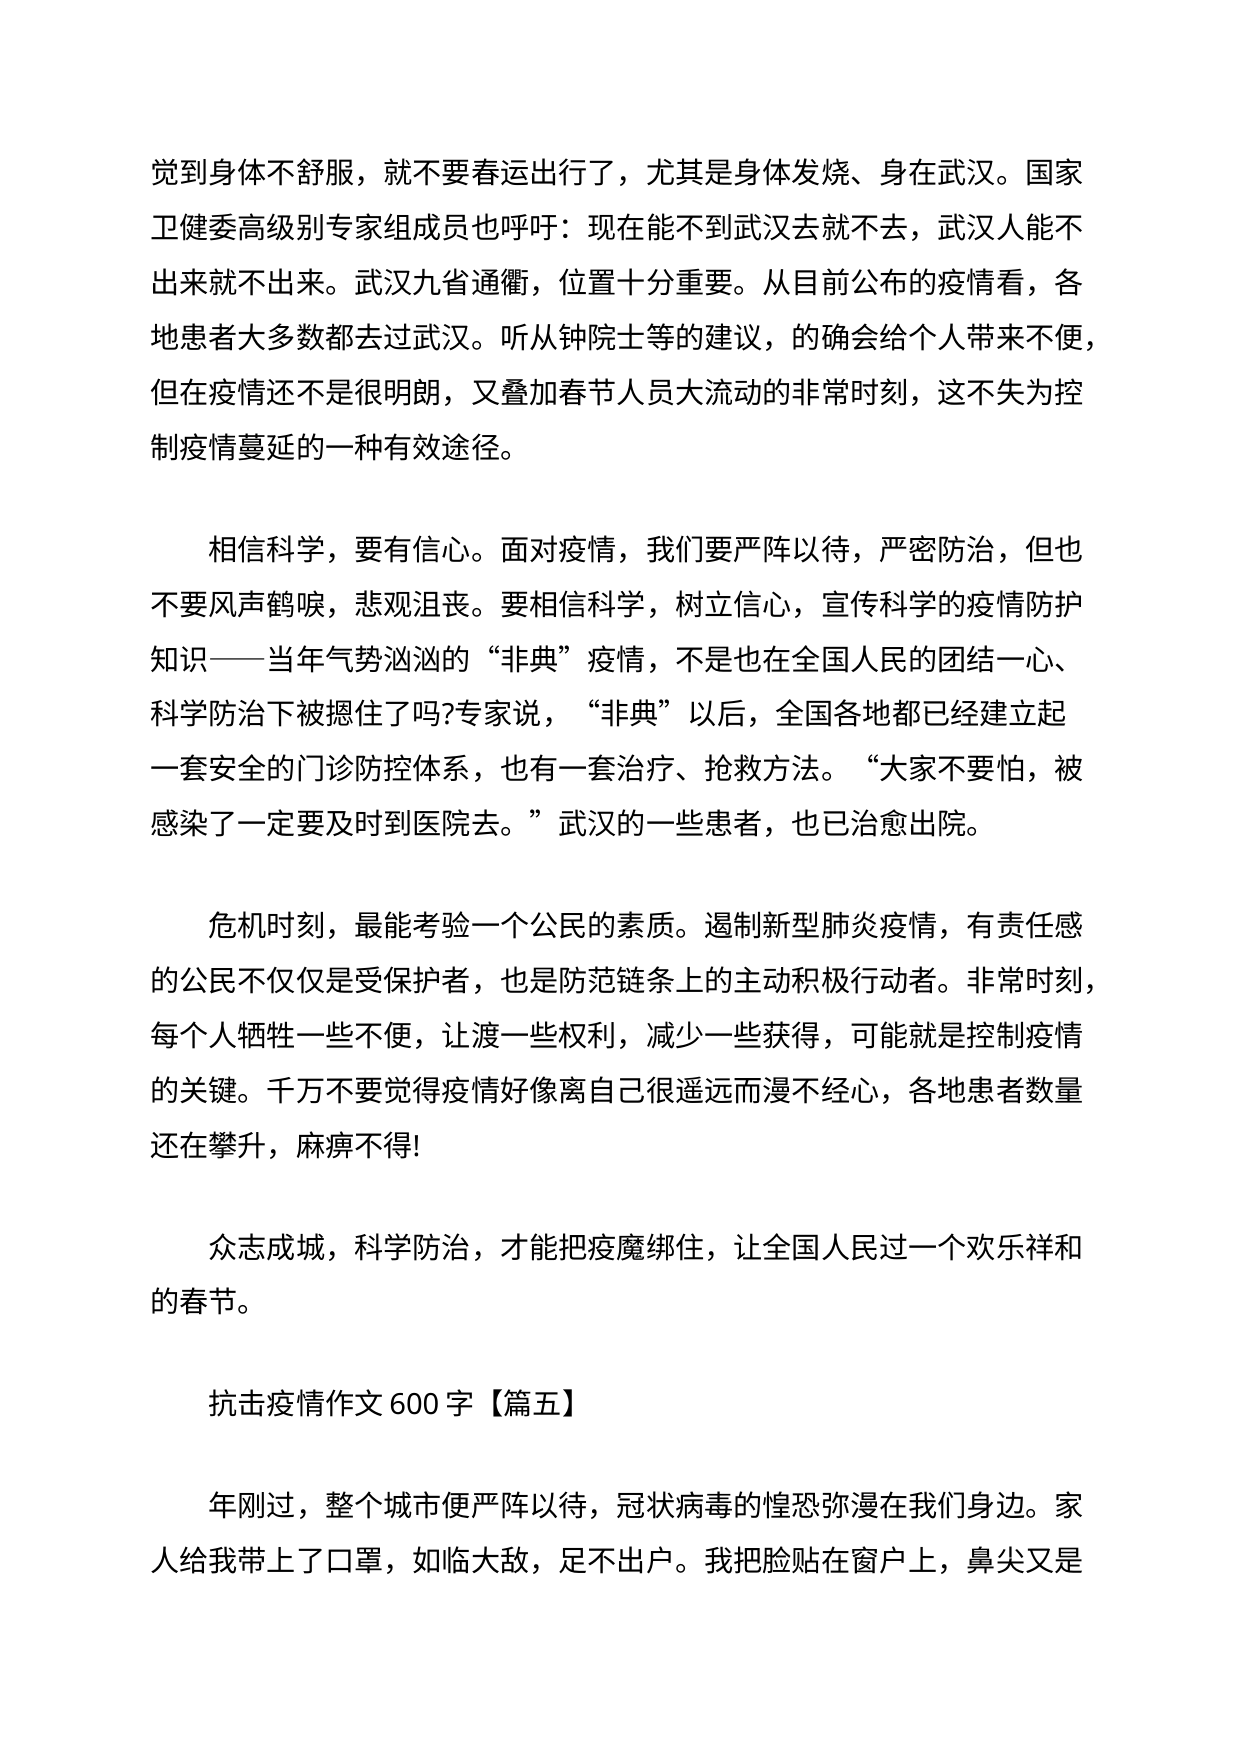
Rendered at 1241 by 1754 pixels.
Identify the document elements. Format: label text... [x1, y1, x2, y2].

text 抗击疫情作文600字【篇五】 [150, 1381, 1090, 1423]
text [150, 150, 1090, 467]
text 危机时刻，最能考验一个公民的素质。遏制新型肺炎疫情，有责任感的公民不仅仅是受保护者，也是防范链条上的主动积极行动者。非常时刻，每个人牺牲一些不便，让渡一些权利，减少一些获得，可能就是控制疫情的关键。千万不要觉得疫情好像离自己很遥远而漫不经心，各地患者数量还在攀升，麻痹不得! [150, 903, 1090, 1164]
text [150, 1483, 1090, 1580]
text 相信科学，要有信心。面对疫情，我们要严阵以待，严密防治，但也不要风声鹤唳，悲观沮丧。要相信科学，树立信心，宣传科学的疫情防护知识——当年气势汹汹的“非典”疫情，不是也在全国人民的团结一心、科学防治下被摁住了吗?专家说，“非典”以后，全国各地都已经建立起一套安全的门诊防控体系，也有一套治疗、抢救方法。“大家不要怕，被感染了一定要及时到医院去。”武汉的一些患者，也已治愈出院。 [150, 526, 1090, 843]
text 众志成城，科学防治，才能把疫魔绑住，让全国人民过一个欢乐祥和的春节。 [150, 1224, 1090, 1321]
